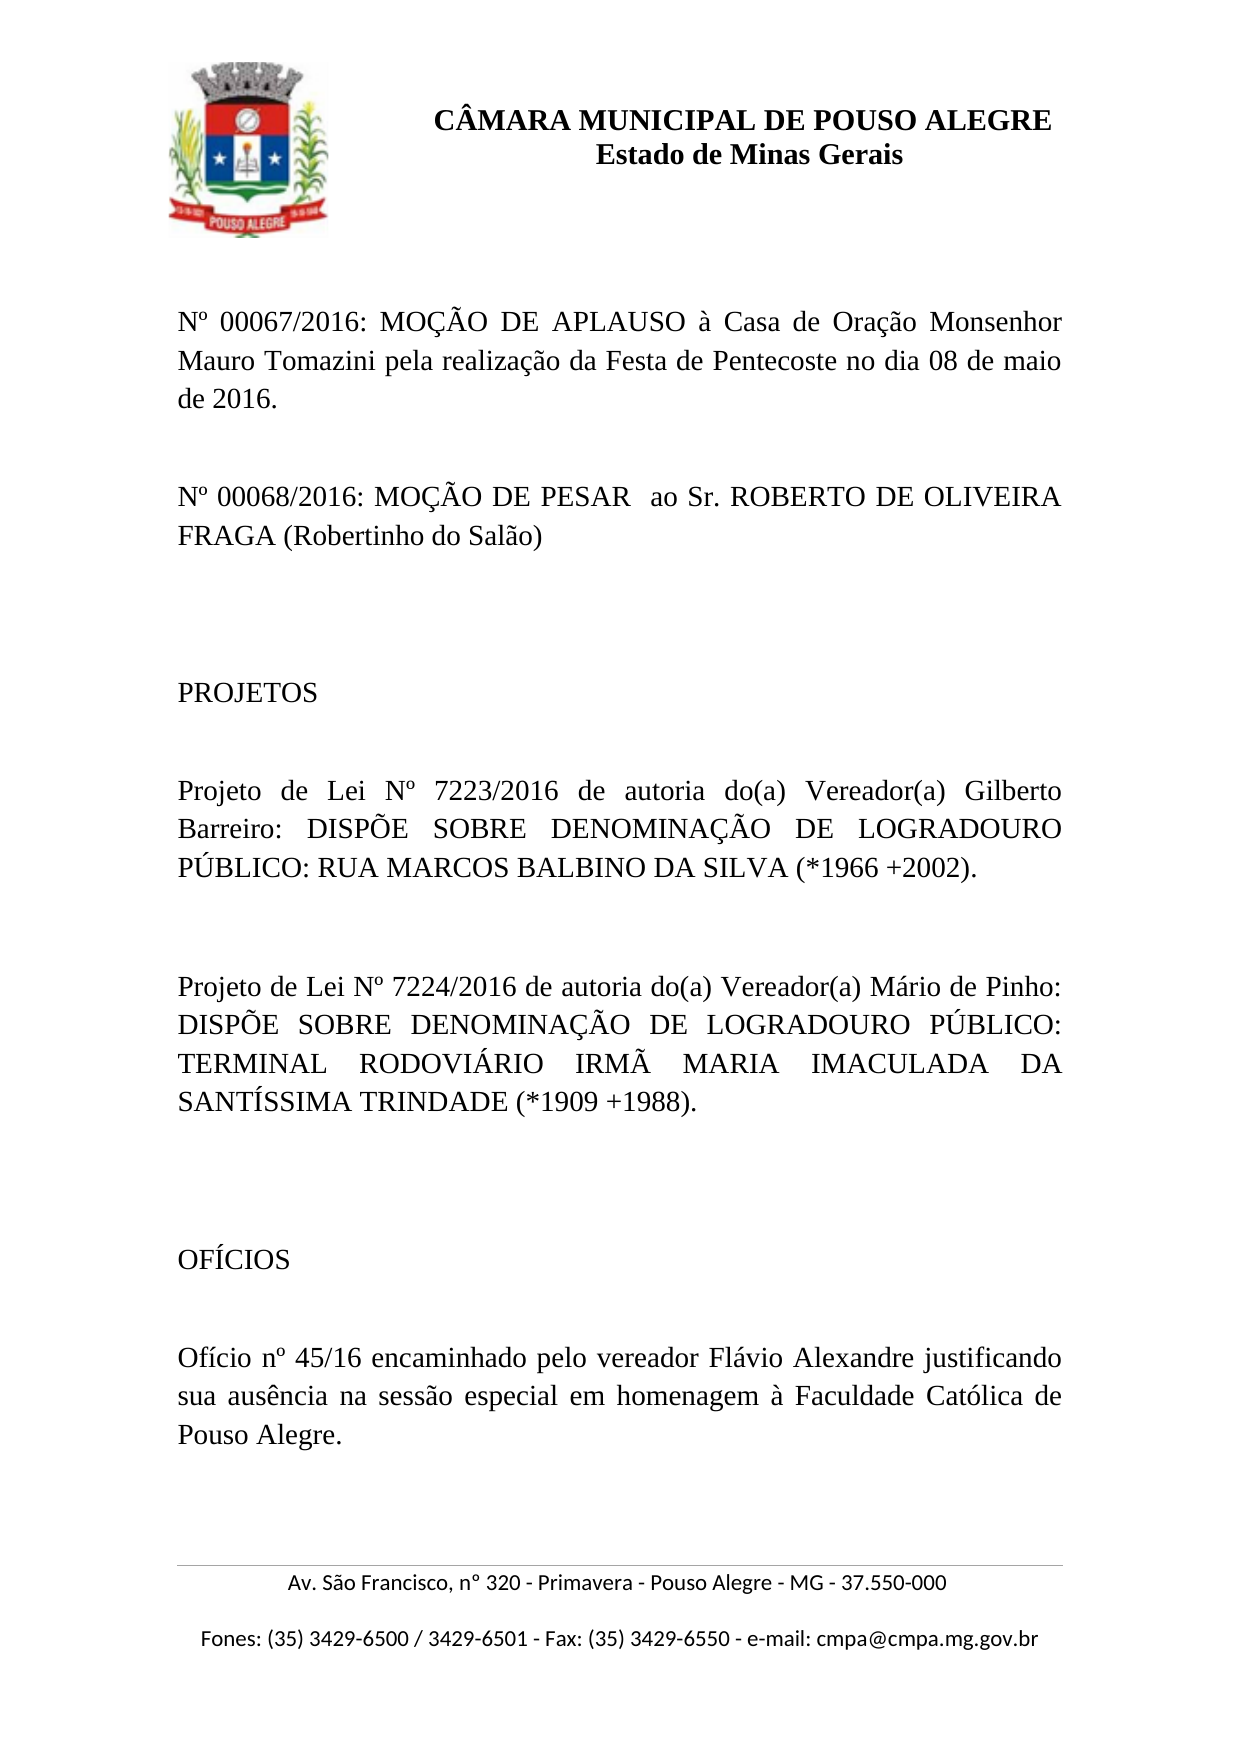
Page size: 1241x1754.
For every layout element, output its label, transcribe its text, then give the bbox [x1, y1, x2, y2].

text Projeto de Lei Nº 7223/2016 de autoria do(a) Vereador(a) Gilberto Barreiro: DISPÕE SOBRE DENOMINAÇÃO DE LOGRADOURO PÚBLICO: RUA MARCOS BALBINO DA SILVA (*1966 +2002). [177, 734, 1063, 884]
text Projeto de Lei Nº 7224/2016 de autoria do(a) Vereador(a) Mário de Pinho: DISPÕE SOBRE DENOMINAÇÃO DE LOGRADOURO PÚBLICO: TERMINAL RODOVIÁRIO IRMÃ MARIA IMACULADA DA SANTÍSSIMA TRINDADE (*1909 +1988). [177, 969, 1063, 1118]
text OFÍCIOS [177, 1203, 1063, 1275]
text PROJETOS [177, 637, 1063, 709]
picture [168, 62, 329, 238]
text Ofício nº 45/16 encaminhado pelo vereador Flávio Alexandre justificando sua ausência na sessão especial em homenagem à Faculdade Católica de Pouso Alegre. [177, 1301, 1063, 1450]
text Nº 00068/2016: MOÇÃO DE PESAR ao Sr. ROBERTO DE OLIVEIRA FRAGA (Robertinho do Salão) [177, 441, 1063, 551]
text MOÇÃO Nº 00067/2016: MOÇÃO DE APLAUSO à Casa de Oração Monsenhor Mauro Tomazini pela realização da Festa de Pentecoste no dia 08 de maio de 2016. [177, 266, 1063, 415]
